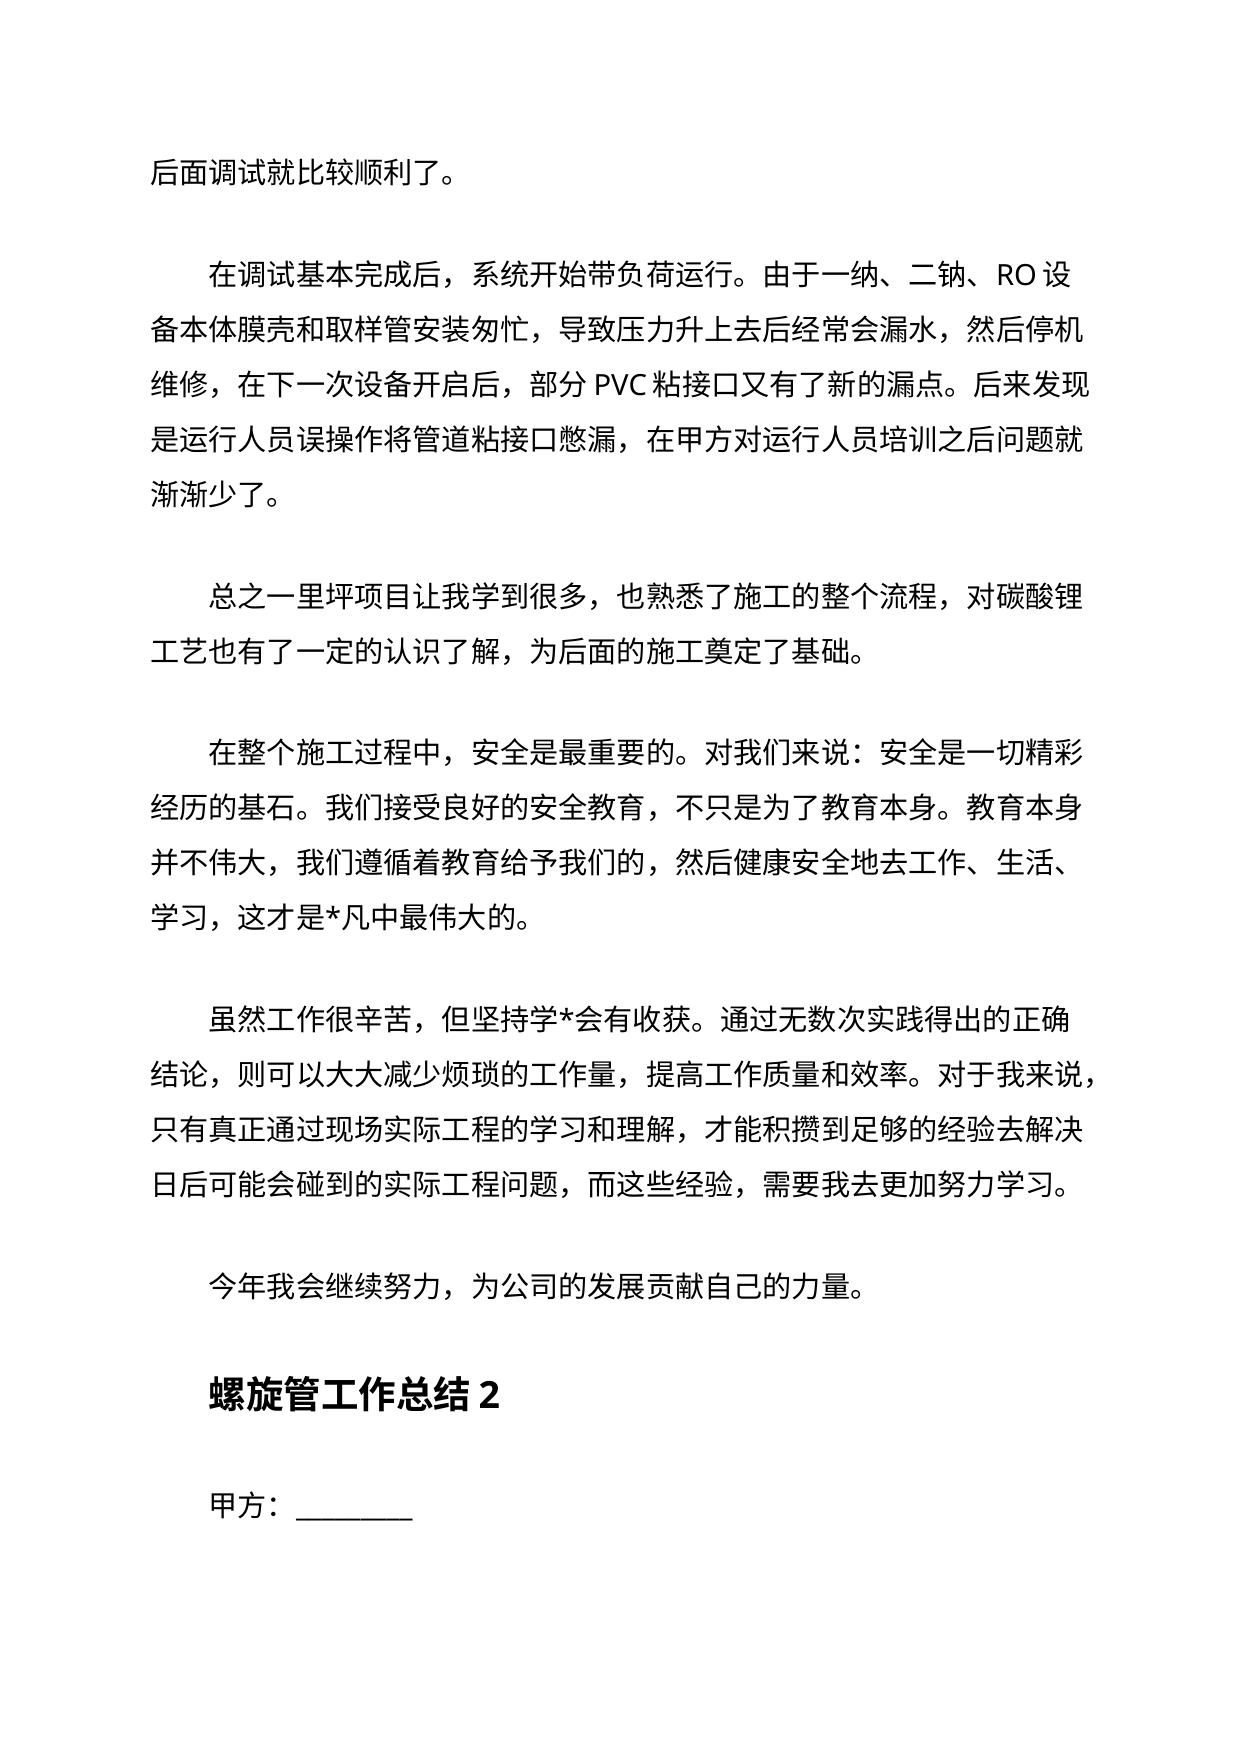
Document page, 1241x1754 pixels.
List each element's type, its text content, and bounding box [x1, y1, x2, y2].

text 今年我会继续努力，为公司的发展贡献自己的力量。 [150, 1263, 1090, 1306]
text 在调试基本完成后，系统开始带负荷运行。由于一纳、二钠、RO设备本体膜壳和取样管安装匆忙，导致压力升上去后经常会漏水，然后停机维修，在下一次设备开启后，部分PVC粘接口又有了新的漏点。后来发现是运行人员误操作将管道粘接口憋漏，在甲方对运行人员培训之后问题就渐渐少了。 [150, 252, 1090, 514]
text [150, 150, 1090, 192]
text 在整个施工过程中，安全是最重要的。对我们来说：安全是一切精彩经历的基石。我们接受良好的安全教育，不只是为了教育本身。教育本身并不伟大，我们遵循着教育给予我们的，然后健康安全地去工作、生活、学习，这才是*凡中最伟大的。 [150, 730, 1090, 937]
text 虽然工作很辛苦，但坚持学*会有收获。通过无数次实践得出的正确结论，则可以大大减少烦琐的工作量，提高工作质量和效率。对于我来说，只有真正通过现场实际工程的学习和理解，才能积攒到足够的经验去解决日后可能会碰到的实际工程问题，而这些经验，需要我去更加努力学习。 [150, 997, 1090, 1204]
text 总之一里坪项目让我学到很多，也熟悉了施工的整个流程，对碳酸锂工艺也有了一定的认识了解，为后面的施工奠定了基础。 [150, 573, 1090, 671]
text 螺旋管工作总结2 [150, 1365, 1090, 1419]
text 甲方：_________ [150, 1483, 1090, 1525]
